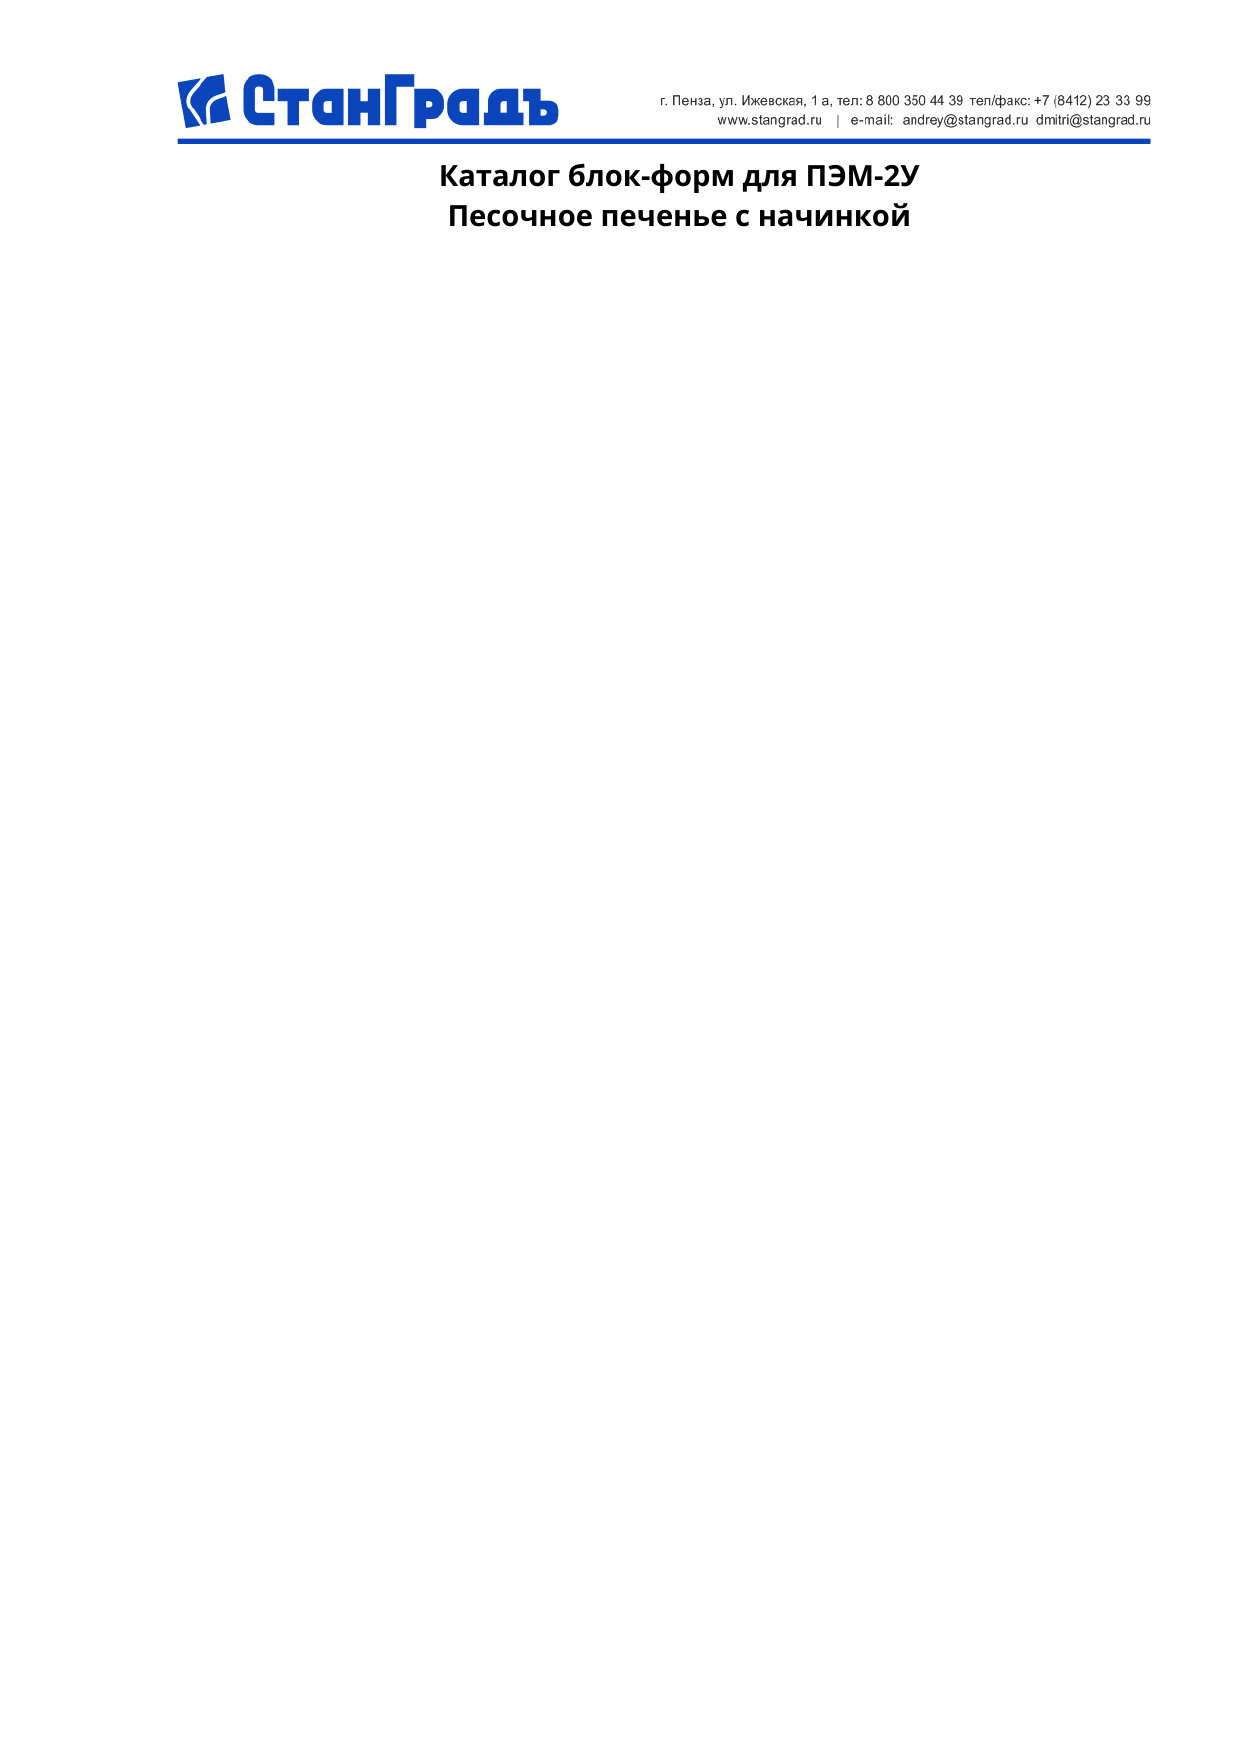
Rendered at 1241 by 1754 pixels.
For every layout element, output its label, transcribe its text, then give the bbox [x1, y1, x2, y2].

text Каталог блок-форм для ПЭМ-2У [207, 156, 1152, 195]
text Песочное печенье с начинкой [207, 195, 1152, 235]
picture [177, 73, 1151, 144]
